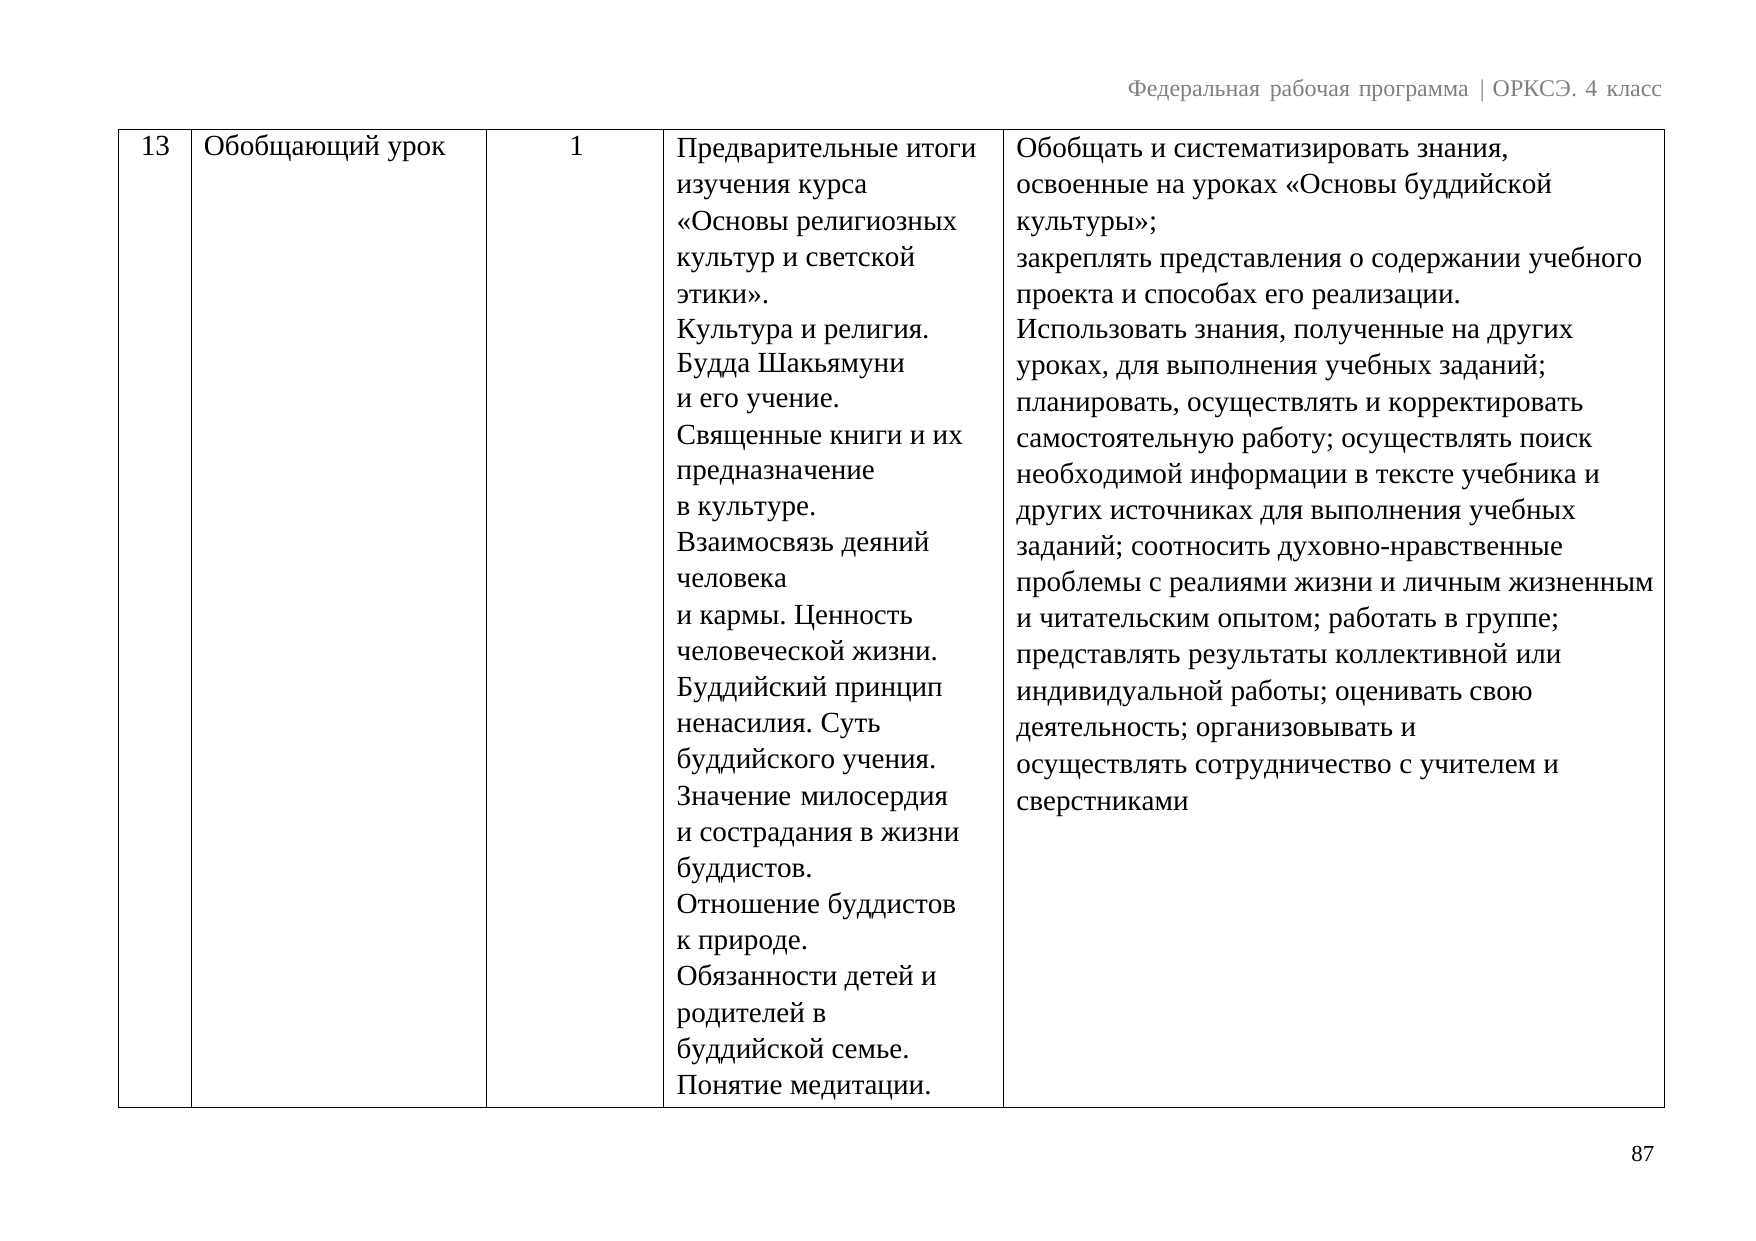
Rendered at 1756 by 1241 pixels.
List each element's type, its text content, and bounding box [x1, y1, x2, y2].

table_header Обобщающий урок [192, 130, 486, 1107]
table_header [664, 130, 1003, 1107]
table_header 1 [487, 130, 663, 1107]
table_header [1004, 130, 1664, 1107]
table_header 13 [119, 130, 191, 1107]
